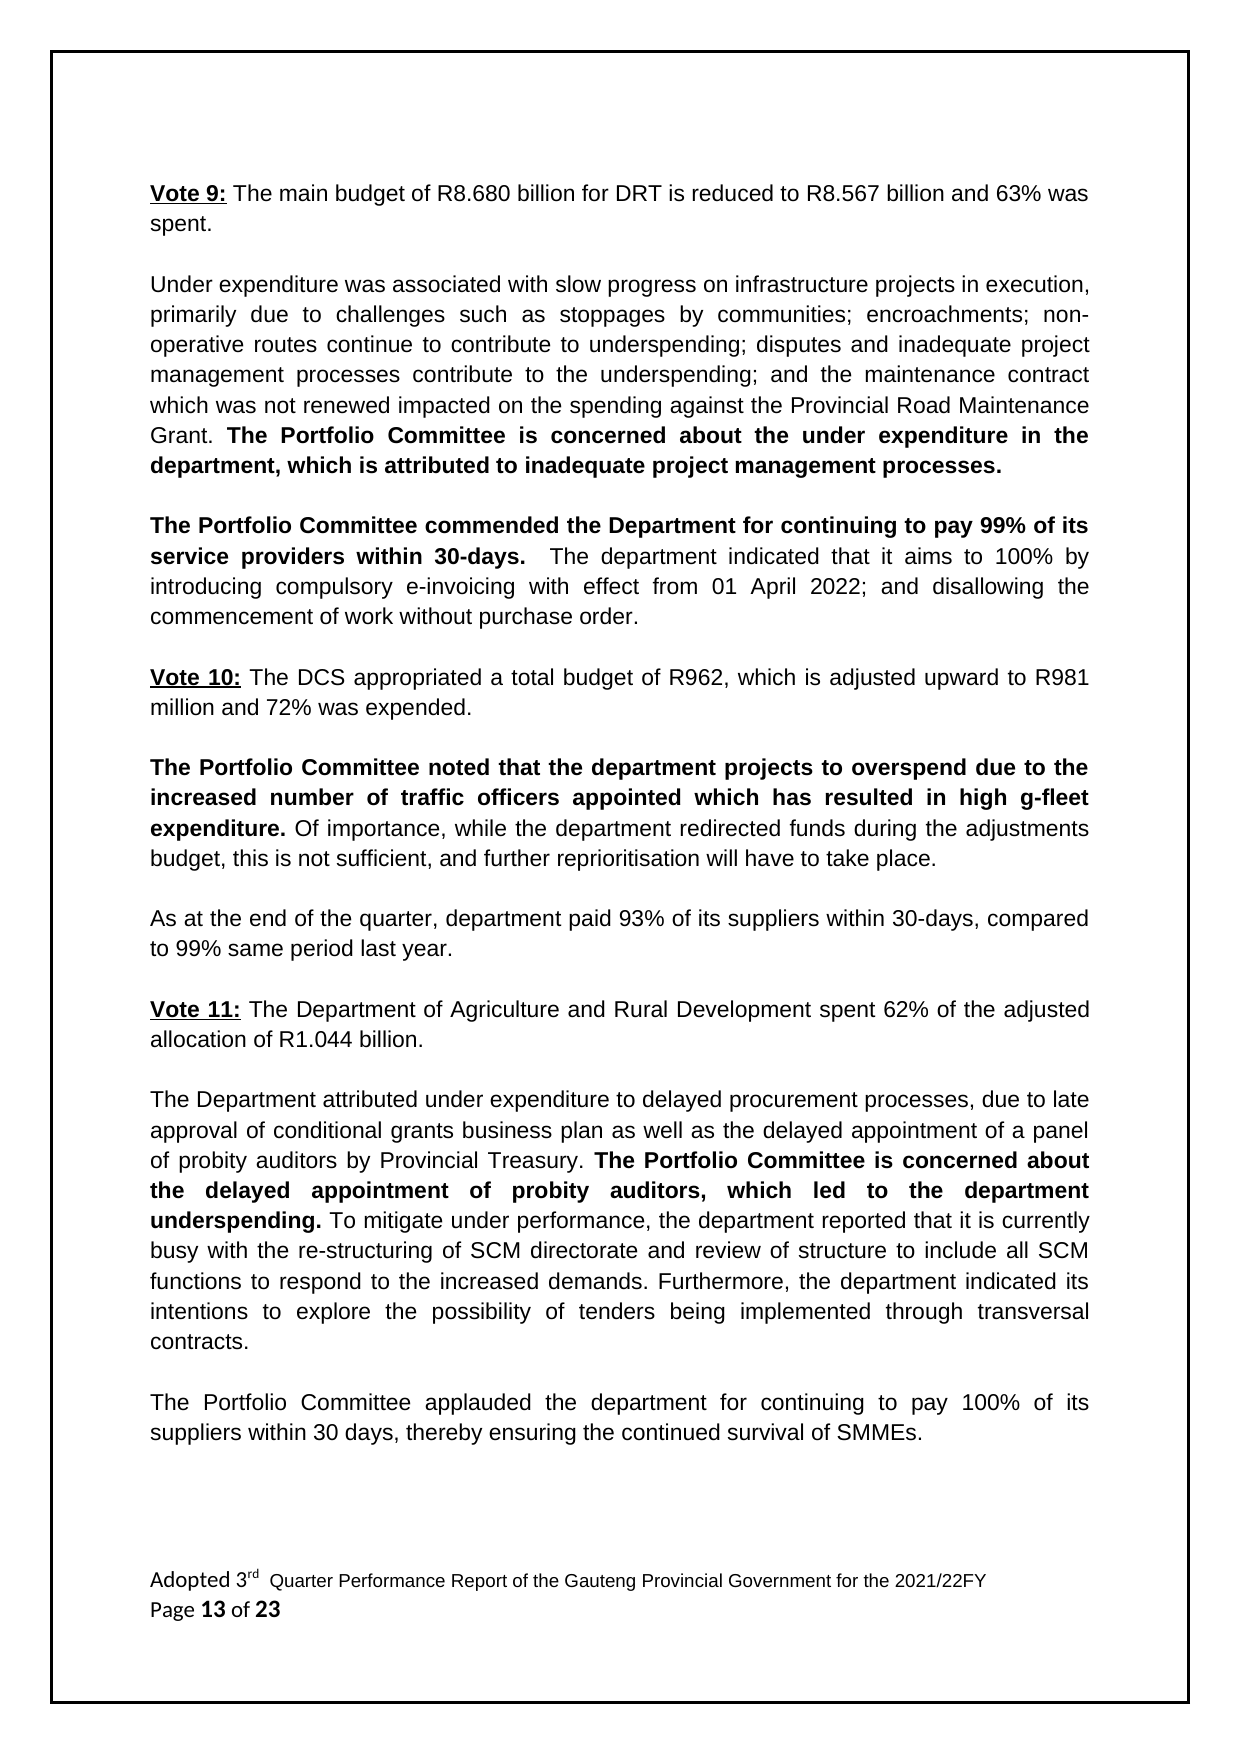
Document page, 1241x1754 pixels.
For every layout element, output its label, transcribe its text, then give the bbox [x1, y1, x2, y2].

text Vote 10: The DCS appropriated a total budget of R962, which is adjusted upward to R981 million and 72% was expended. [150, 663, 1090, 720]
text The Department attributed under expenditure to delayed procurement processes, due to late approval of conditional grants business plan as well as the delayed appointment of a panel of probity auditors by Provincial Treasury. The Portfolio Committee is concerned about the delayed appointment of probity auditors, which led to the department underspending. To mitigate under performance, the department reported that it is currently busy with the re-structuring of SCM directorate and review of structure to include all SCM functions to respond to the increased demands. Furthermore, the department indicated its intentions to explore the possibility of tenders being implemented through transversal contracts. [150, 1086, 1090, 1354]
text Under expenditure was associated with slow progress on infrastructure projects in execution, primarily due to challenges such as stoppages by communities; encroachments; non-operative routes continue to contribute to underspending; disputes and inadequate project management processes contribute to the underspending; and the maintenance contract which was not renewed impacted on the spending against the Provincial Road Maintenance Grant. The Portfolio Committee is concerned about the under expenditure in the department, which is attributed to inadequate project management processes. [150, 271, 1090, 478]
text The Portfolio Committee commended the Department for continuing to pay 99% of its service providers within 30-days. The department indicated that it aims to 100% by introducing compulsory e-invoicing with effect from 01 April 2022; and disallowing the commencement of work without purchase order. [150, 512, 1090, 629]
text As at the end of the quarter, department paid 93% of its suppliers within 30-days, compared to 99% same period last year. [150, 905, 1090, 962]
text Vote 9: The main budget of R8.680 billion for DRT is reduced to R8.567 billion and 63% was spent. [150, 180, 1090, 237]
text The Portfolio Committee noted that the department projects to overspend due to the increased number of traffic officers appointed which has resulted in high g-fleet expenditure. Of importance, while the department redirected funds during the adjustments budget, this is not sufficient, and further reprioritisation will have to take place. [150, 754, 1090, 871]
text The Portfolio Committee applauded the department for continuing to pay 100% of its suppliers within 30 days, thereby ensuring the continued survival of SMMEs. [150, 1388, 1090, 1445]
text Vote 11: The Department of Agriculture and Rural Development spent 62% of the adjusted allocation of R1.044 billion. [150, 996, 1090, 1052]
